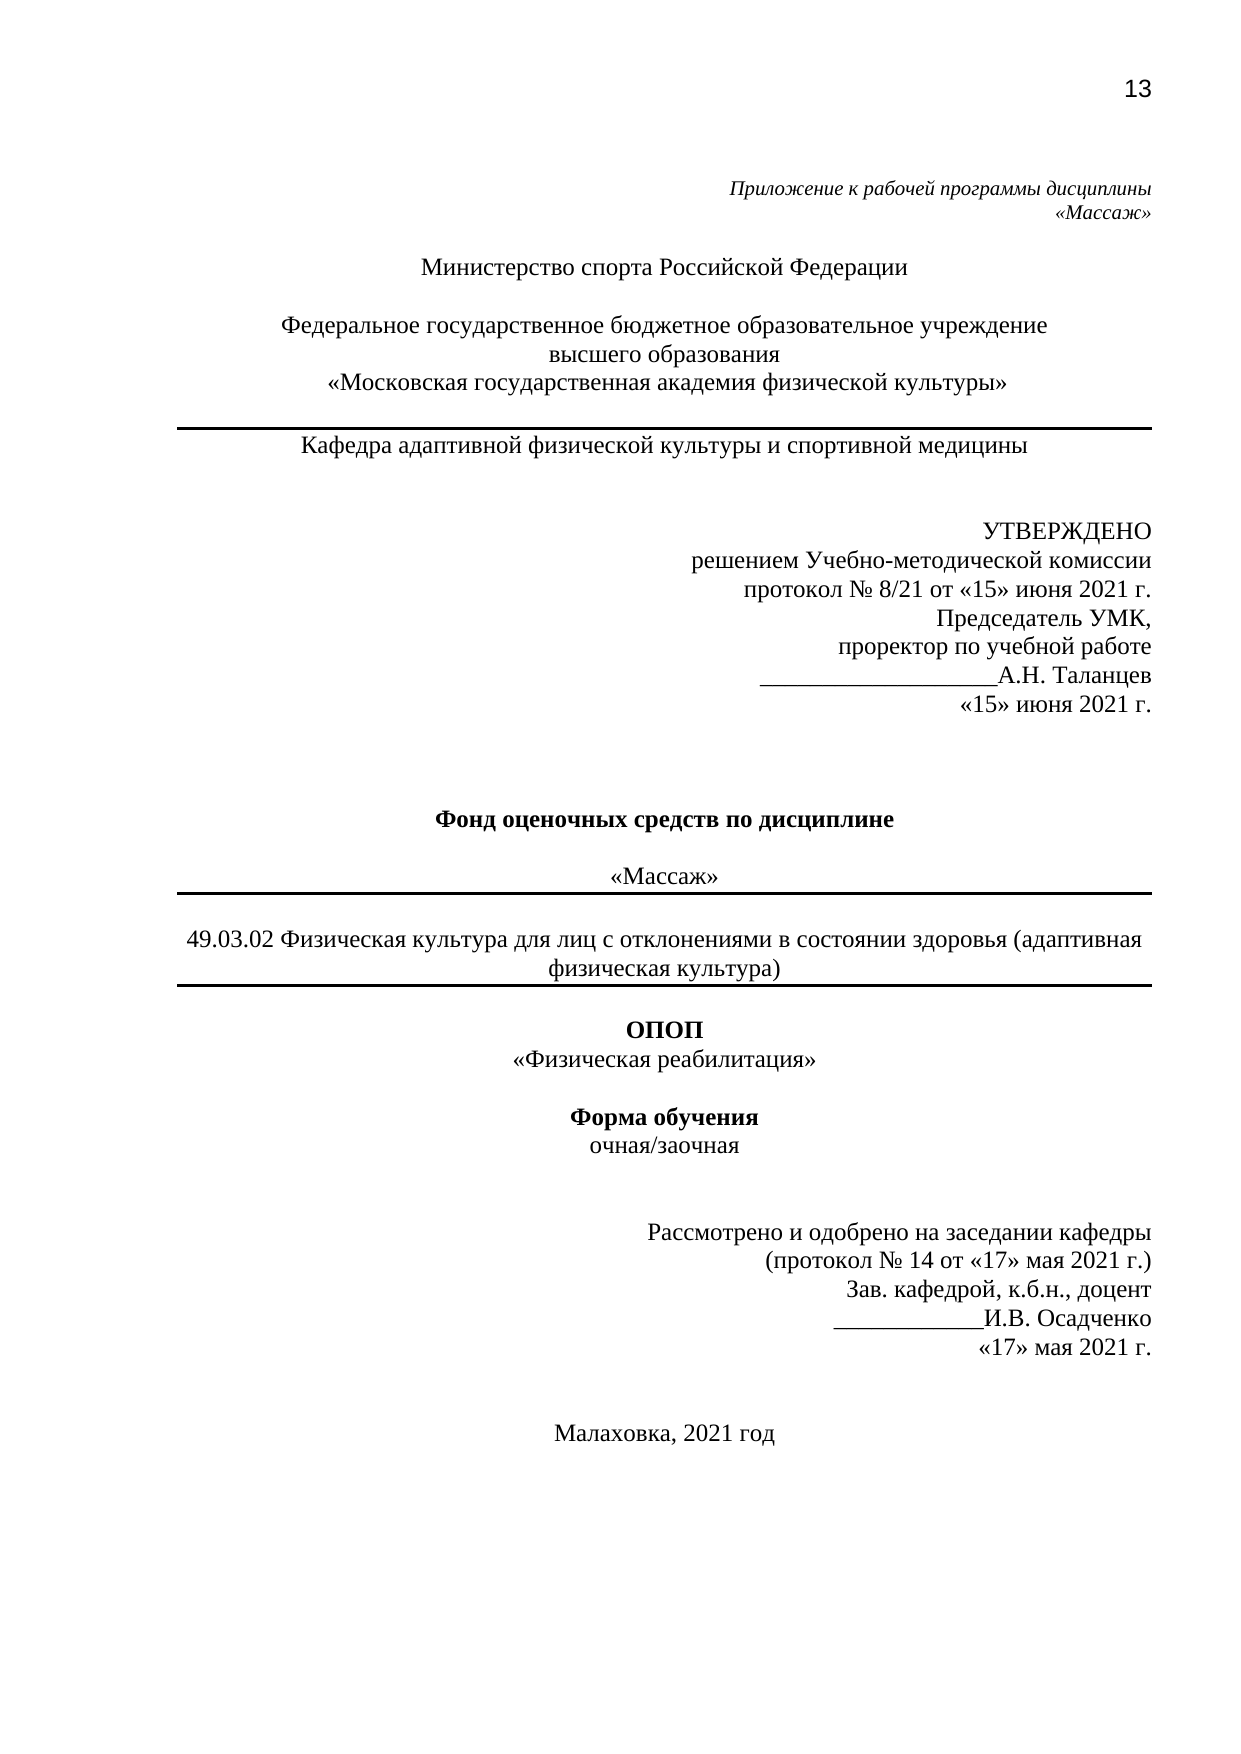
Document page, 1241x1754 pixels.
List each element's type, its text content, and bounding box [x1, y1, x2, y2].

text УТВЕРЖДЕНО [177, 516, 1152, 545]
text Министерство спорта Российской Федерации [177, 252, 1152, 281]
text ОПОП [177, 1016, 1152, 1044]
text «15» июня 2021 г. [177, 689, 1152, 718]
text «Массаж» [177, 200, 1152, 224]
text Зав. кафедрой, к.б.н., доцент [177, 1274, 1152, 1303]
text Приложение к рабочей программы дисциплины [177, 176, 1152, 200]
text Фонд оценочных средств по дисциплине [177, 804, 1152, 833]
text «Московская государственная академия физической культуры» [177, 367, 1152, 396]
text очная/заочная [177, 1131, 1152, 1159]
text Кафедра адаптивной физической культуры и спортивной медицины [177, 430, 1152, 459]
text «Физическая реабилитация» [177, 1044, 1152, 1073]
text «17» мая 2021 г. [177, 1332, 1152, 1361]
text «Массаж» [177, 861, 1152, 892]
text Рассмотрено и одобрено на заседании кафедры [177, 1217, 1152, 1246]
text высшего образования [177, 339, 1152, 367]
text Председатель УМК, [177, 603, 1152, 631]
text (протокол № 14 от «17» мая 2021 г.) [177, 1246, 1152, 1274]
text 49.03.02 Физическая культура для лиц с отклонениями в состоянии здоровья (адаптивная физическая культура) [177, 924, 1152, 984]
text ____________И.В. Осадченко [177, 1303, 1152, 1332]
text Федеральное государственное бюджетное образовательное учреждение [177, 310, 1152, 339]
text решением Учебно-методической комиссии [177, 545, 1152, 574]
text Форма обучения [177, 1102, 1152, 1131]
text ___________________А.Н. Таланцев [177, 660, 1152, 689]
text проректор по учебной работе [177, 631, 1152, 660]
text Малаховка, 2021 год [177, 1418, 1152, 1447]
text протокол № 8/21 от «15» июня 2021 г. [177, 574, 1152, 603]
